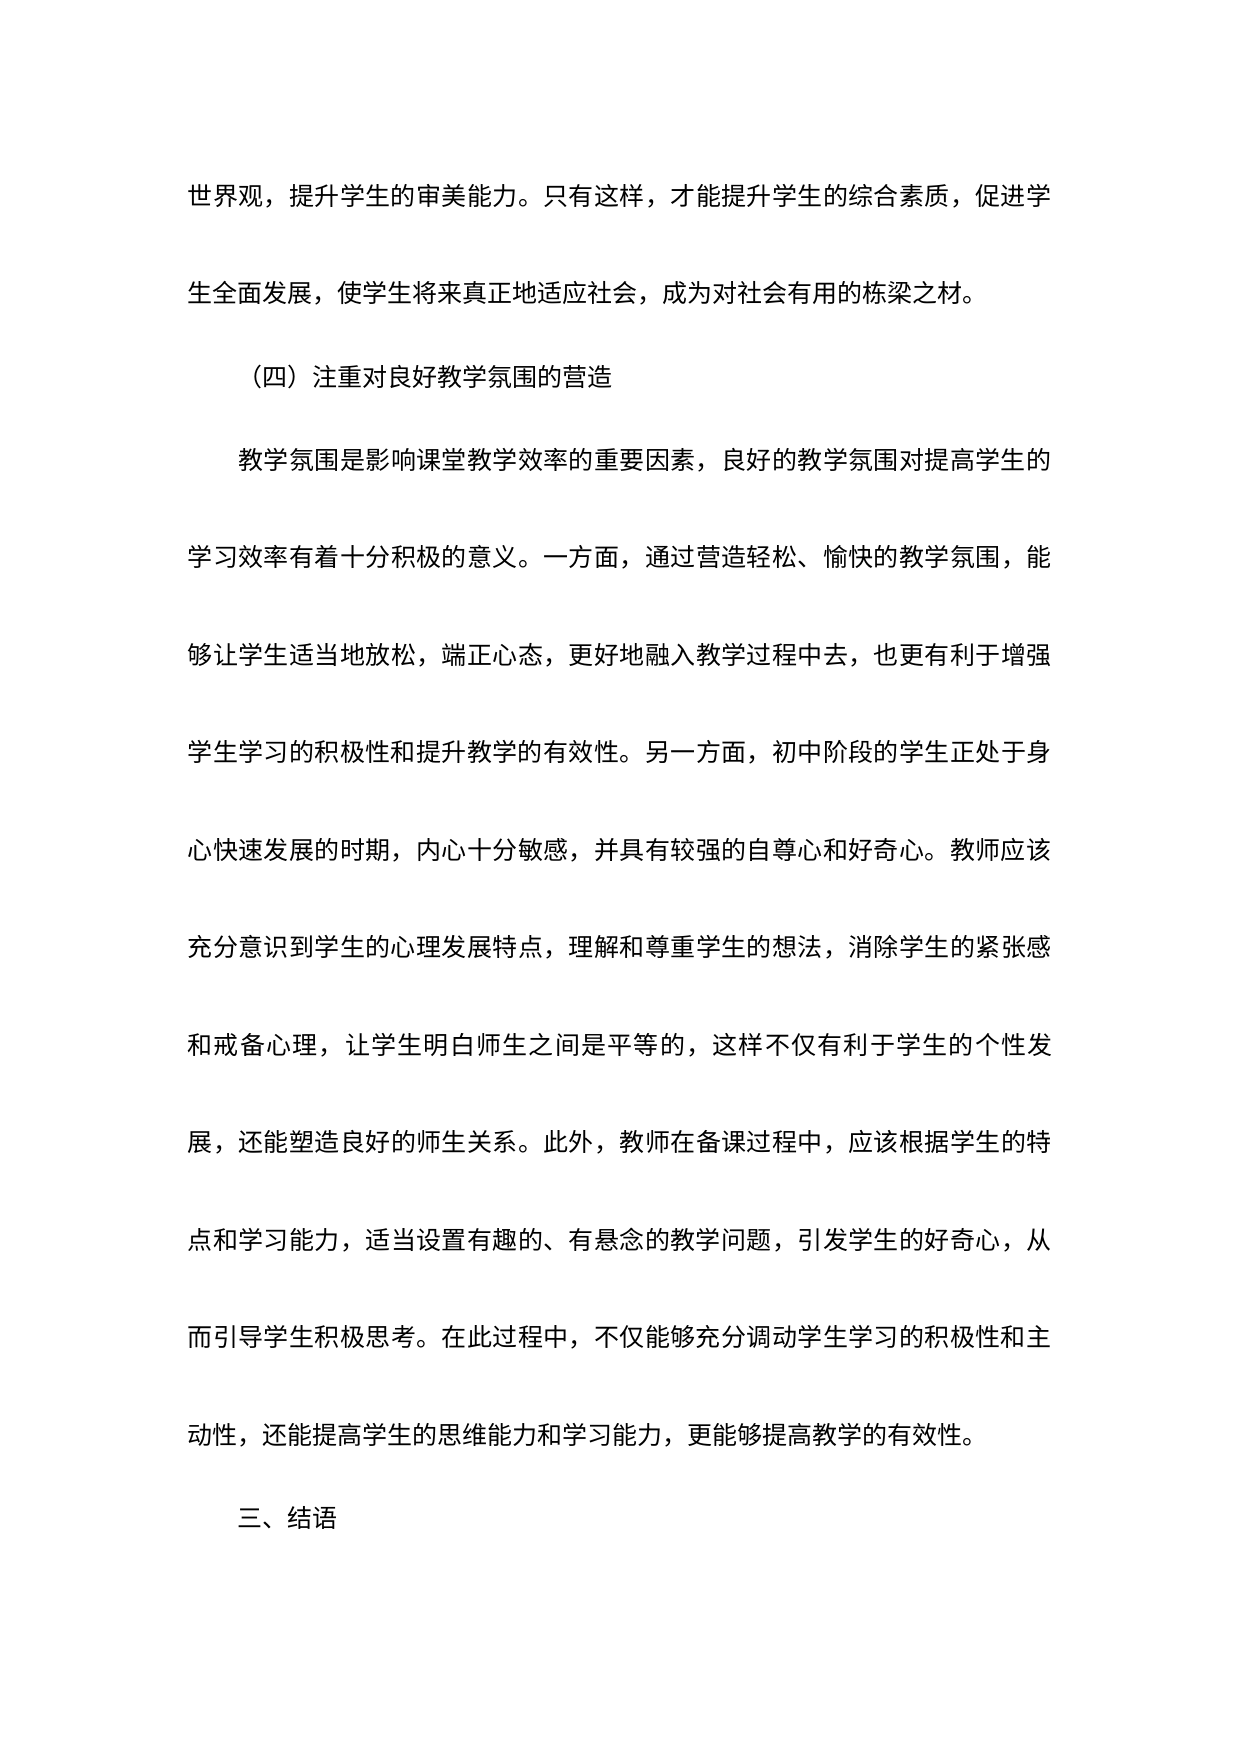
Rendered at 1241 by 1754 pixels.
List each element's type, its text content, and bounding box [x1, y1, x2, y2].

text 教学氛围是影响课堂教学效率的重要因素，良好的教学氛围对提高学生的学习效率有着十分积极的意义。一方面，通过营造轻松、愉快的教学氛围，能够让学生适当地放松，端正心态，更好地融入教学过程中去，也更有利于增强学生学习的积极性和提升教学的有效性。另一方面，初中阶段的学生正处于身心快速发展的时期，内心十分敏感，并具有较强的自尊心和好奇心。教师应该充分意识到学生的心理发展特点，理解和尊重学生的想法，消除学生的紧张感和戒备心理，让学生明白师生之间是平等的，这样不仅有利于学生的个性发展，还能塑造良好的师生关系。此外，教师在备课过程中，应该根据学生的特点和学习能力，适当设置有趣的、有悬念的教学问题，引发学生的好奇心，从而引导学生积极思考。在此过程中，不仅能够充分调动学生学习的积极性和主动性，还能提高学生的思维能力和学习能力，更能够提高教学的有效性。 [187, 426, 1053, 1466]
text 三、结语 [187, 1484, 1053, 1549]
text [187, 162, 1053, 324]
text （四）注重对良好教学氛围的营造 [187, 343, 1053, 408]
